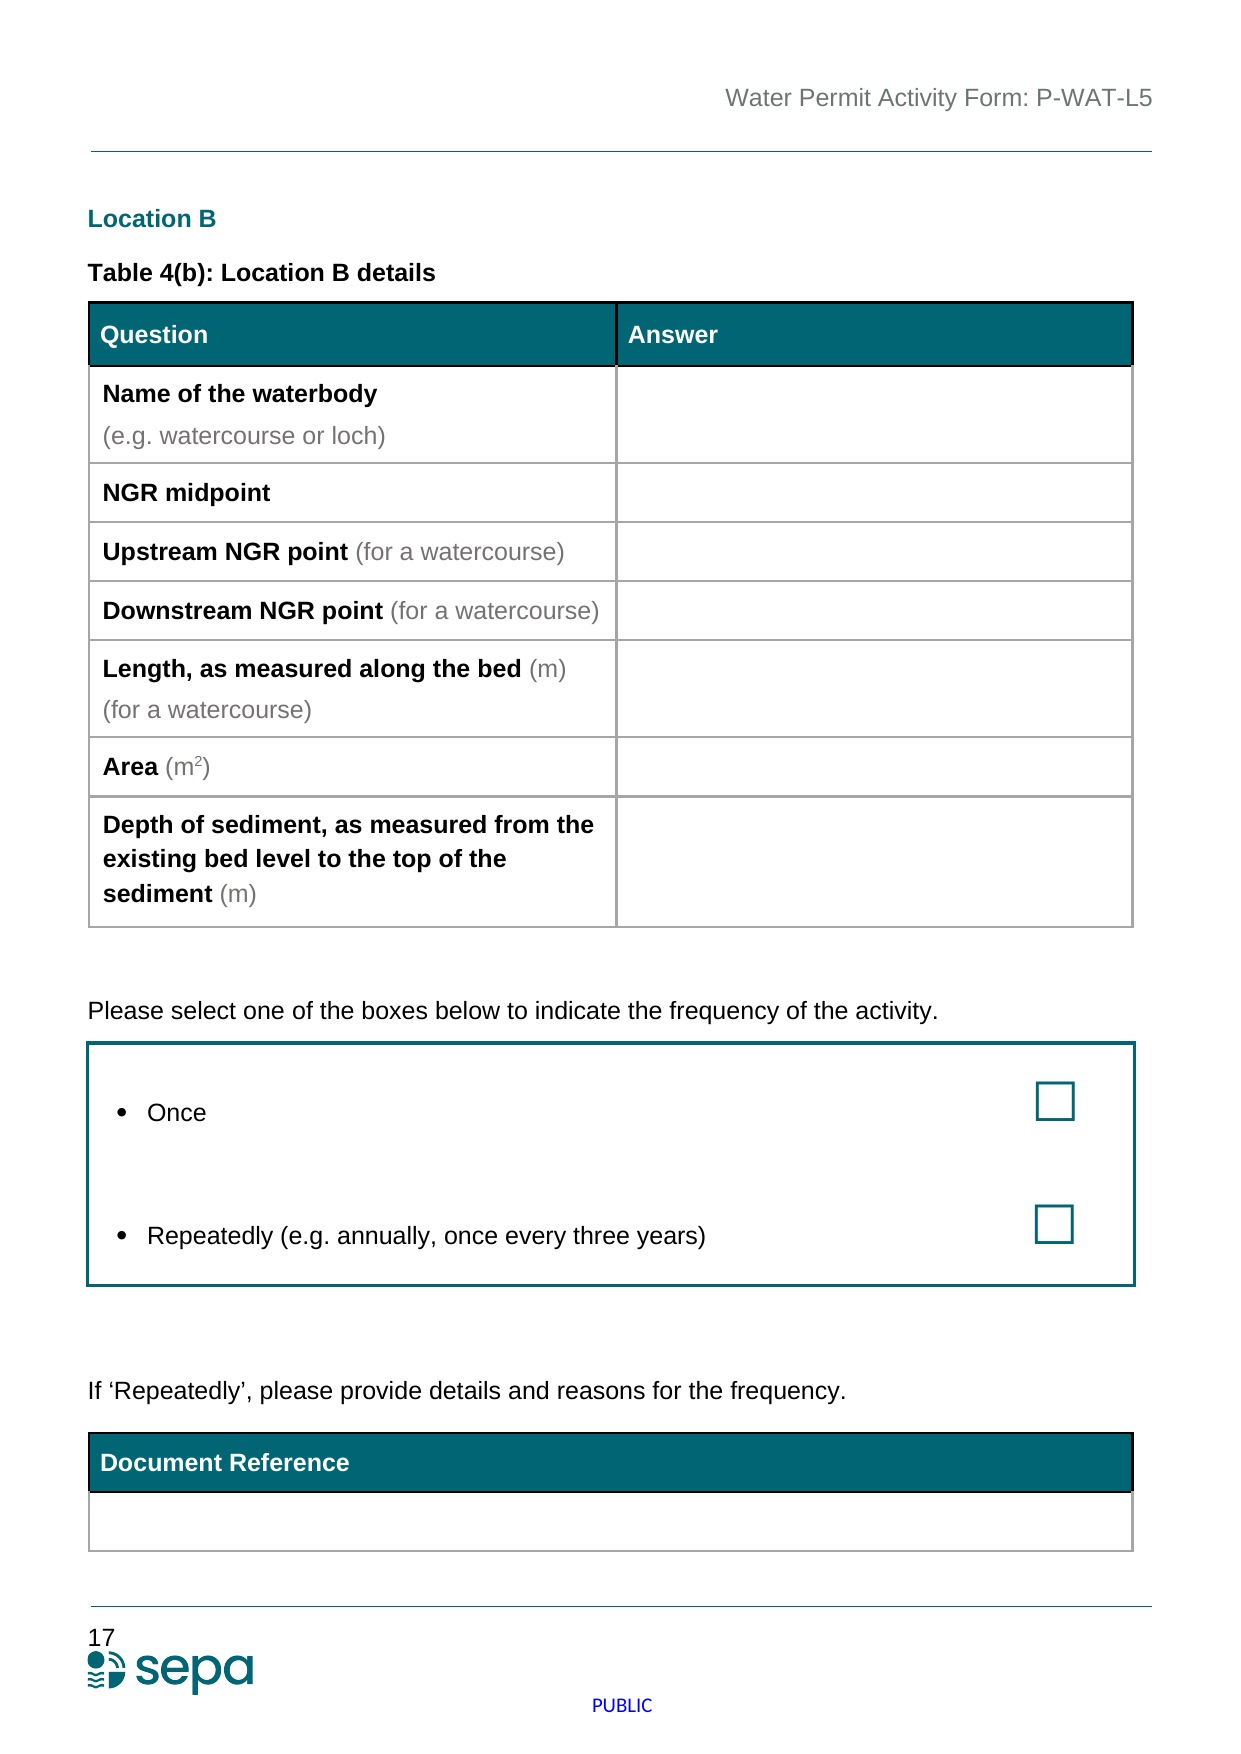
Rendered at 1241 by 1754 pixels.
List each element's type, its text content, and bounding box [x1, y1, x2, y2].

table_cell [90, 1493, 1131, 1550]
list Please select one of the boxes below to indicate the frequency of the activity. [87, 996, 1153, 1025]
table_cell Downstream NGR point (for a watercourse) [90, 582, 615, 639]
table_cell [618, 523, 1131, 580]
table_cell [618, 582, 1131, 639]
text Table 4(b): Location B details [87, 258, 1153, 287]
table_cell Area (m2) [90, 738, 615, 795]
table_cell [618, 464, 1131, 521]
table_header Question [90, 304, 615, 365]
table_cell [618, 798, 1131, 926]
subtitle Location B [87, 204, 1153, 233]
table_header Answer [618, 304, 1131, 365]
table_cell Length, as measured along the bed (m) (for a watercourse) [90, 641, 615, 736]
table_cell [618, 738, 1131, 795]
table_cell [618, 641, 1131, 736]
text If ‘Repeatedly’, please provide details and reasons for the frequency. [87, 1089, 1153, 1405]
table_header Document Reference [90, 1434, 1131, 1491]
table_cell [618, 367, 1131, 462]
table_cell NGR midpoint [90, 464, 615, 521]
picture [87, 1651, 253, 1695]
table_cell Name of the waterbody (e.g. watercourse or loch) [90, 367, 615, 462]
table_cell Depth of sediment, as measured from the existing bed level to the top of the sediment (m) [90, 798, 615, 926]
table_cell Upstream NGR point (for a watercourse) [90, 523, 615, 580]
